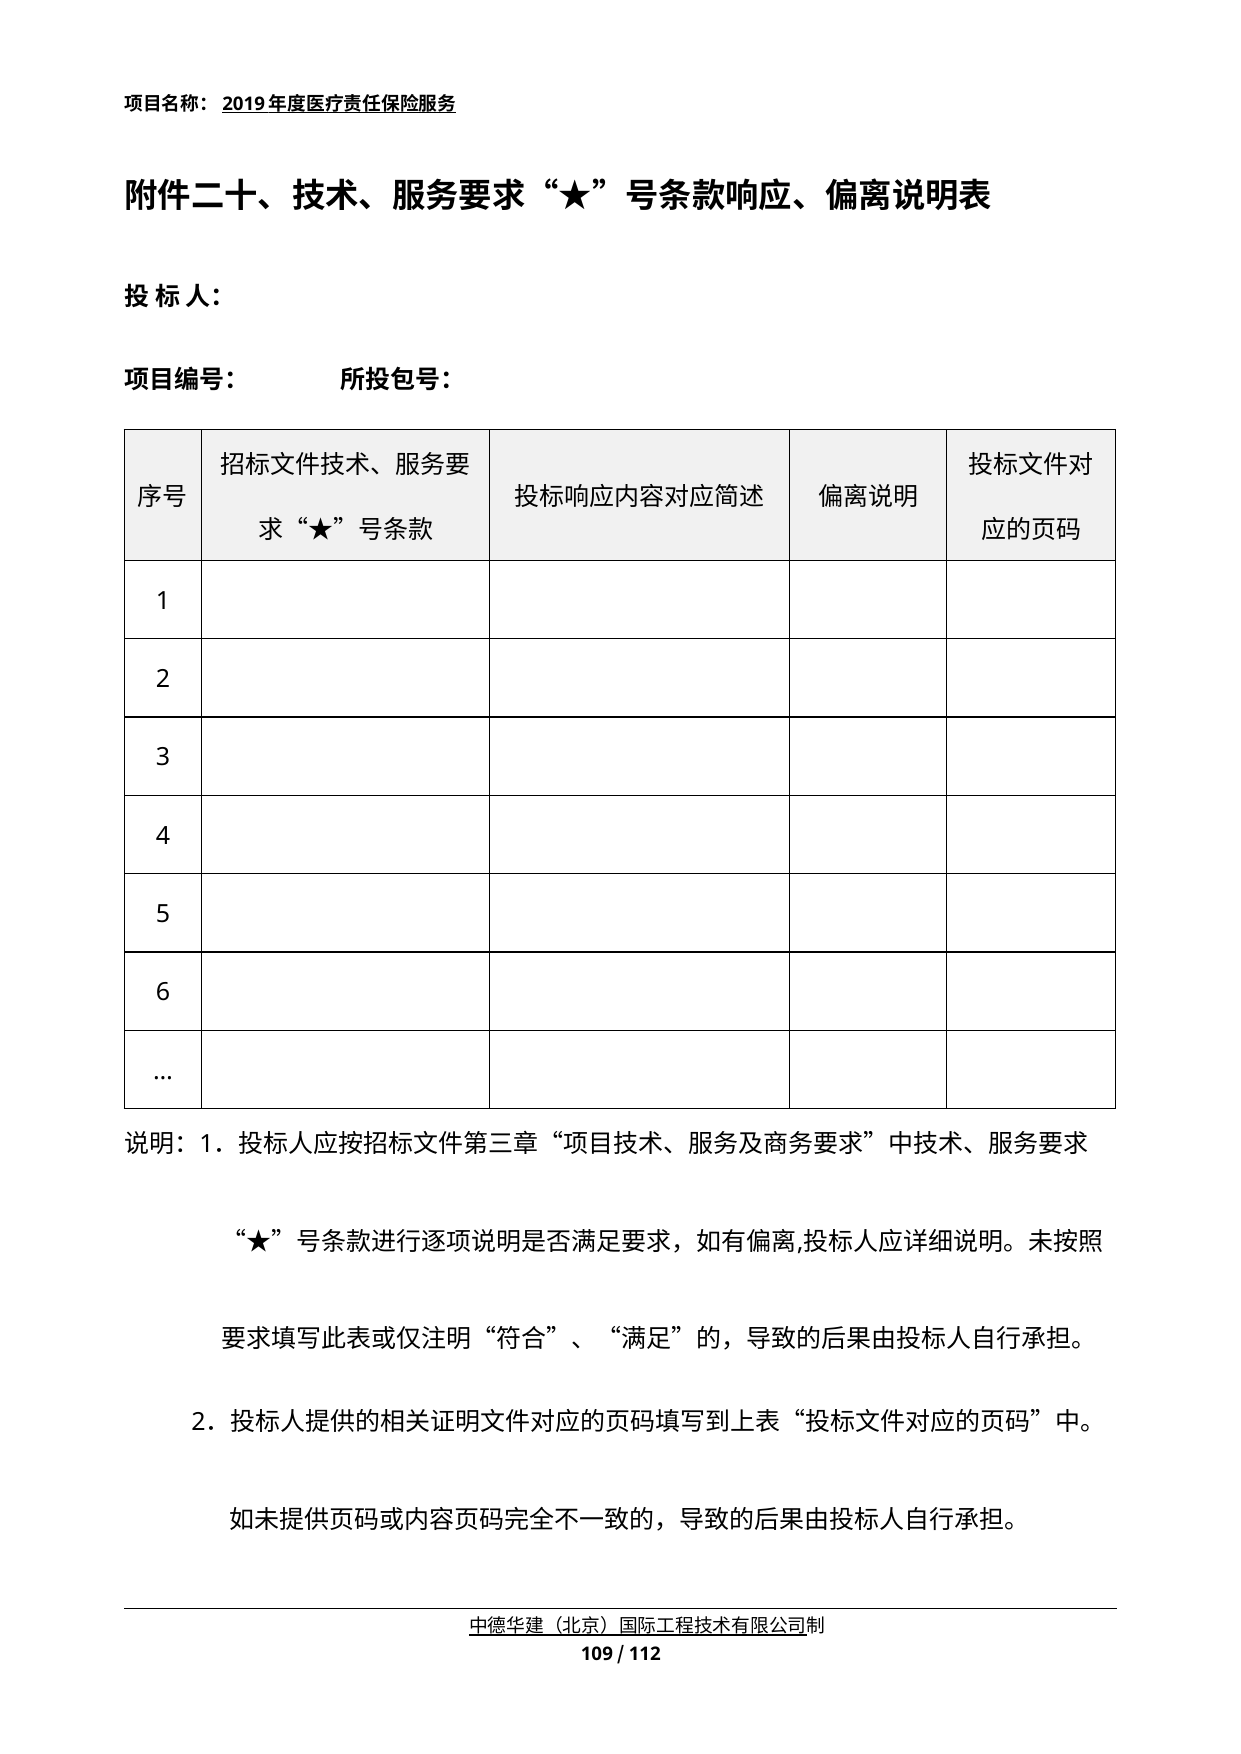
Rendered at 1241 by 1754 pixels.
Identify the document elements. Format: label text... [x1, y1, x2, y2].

table_cell [490, 718, 789, 795]
table_header 投标响应内容对应简述 [490, 430, 789, 560]
table_cell [490, 874, 789, 951]
text 项目编号： 所投包号： [124, 346, 1116, 411]
table_header 招标文件技术、服务要求“★”号条款 [202, 430, 489, 560]
table_cell [790, 1031, 946, 1108]
table_cell [947, 953, 1115, 1030]
table_cell [202, 718, 489, 795]
table_header 序号 [125, 430, 201, 560]
text 2．投标人提供的相关证明文件对应的页码填写到上表“投标文件对应的页码”中。如未提供页码或内容页码完全不一致的，导致的后果由投标人自行承担。 [191, 1387, 1116, 1550]
table_cell [947, 874, 1115, 951]
table_cell [202, 639, 489, 716]
table_cell [490, 1031, 789, 1108]
subtitle 技术、服务要求“★”号条款响应、偏离说明表 [124, 161, 1116, 226]
table_cell [202, 874, 489, 951]
table_cell [202, 1031, 489, 1108]
table_cell [947, 561, 1115, 638]
table_cell [947, 639, 1115, 716]
table_cell [490, 796, 789, 873]
table_cell [202, 796, 489, 873]
table_cell [947, 718, 1115, 795]
table_cell [202, 953, 489, 1030]
table_cell [790, 874, 946, 951]
text 投 标 人： [124, 262, 1116, 327]
table_cell [947, 796, 1115, 873]
table_cell 1 [125, 561, 201, 638]
table_cell [790, 639, 946, 716]
table_cell [202, 561, 489, 638]
table_cell 6 [125, 953, 201, 1030]
text 说明：1．投标人应按招标文件第三章“项目技术、服务及商务要求”中技术、服务要求“★”号条款进行逐项说明是否满足要求，如有偏离,投标人应详细说明。未按照要求填写此表或仅注明“符合”、“满足”的，导致的后果由投标人自行承担。 [124, 1109, 1116, 1369]
table_cell 3 [125, 718, 201, 795]
table_cell [790, 796, 946, 873]
table_cell [790, 718, 946, 795]
table_header 投标文件对应的页码 [947, 430, 1115, 560]
table_cell [947, 1031, 1115, 1108]
table_cell … [125, 1031, 201, 1108]
table_cell 5 [125, 874, 201, 951]
table_cell [490, 953, 789, 1030]
table_cell [490, 561, 789, 638]
table_cell 4 [125, 796, 201, 873]
table_cell [790, 953, 946, 1030]
table_cell 2 [125, 639, 201, 716]
table_cell [790, 561, 946, 638]
table_header 偏离说明 [790, 430, 946, 560]
table_cell [490, 639, 789, 716]
